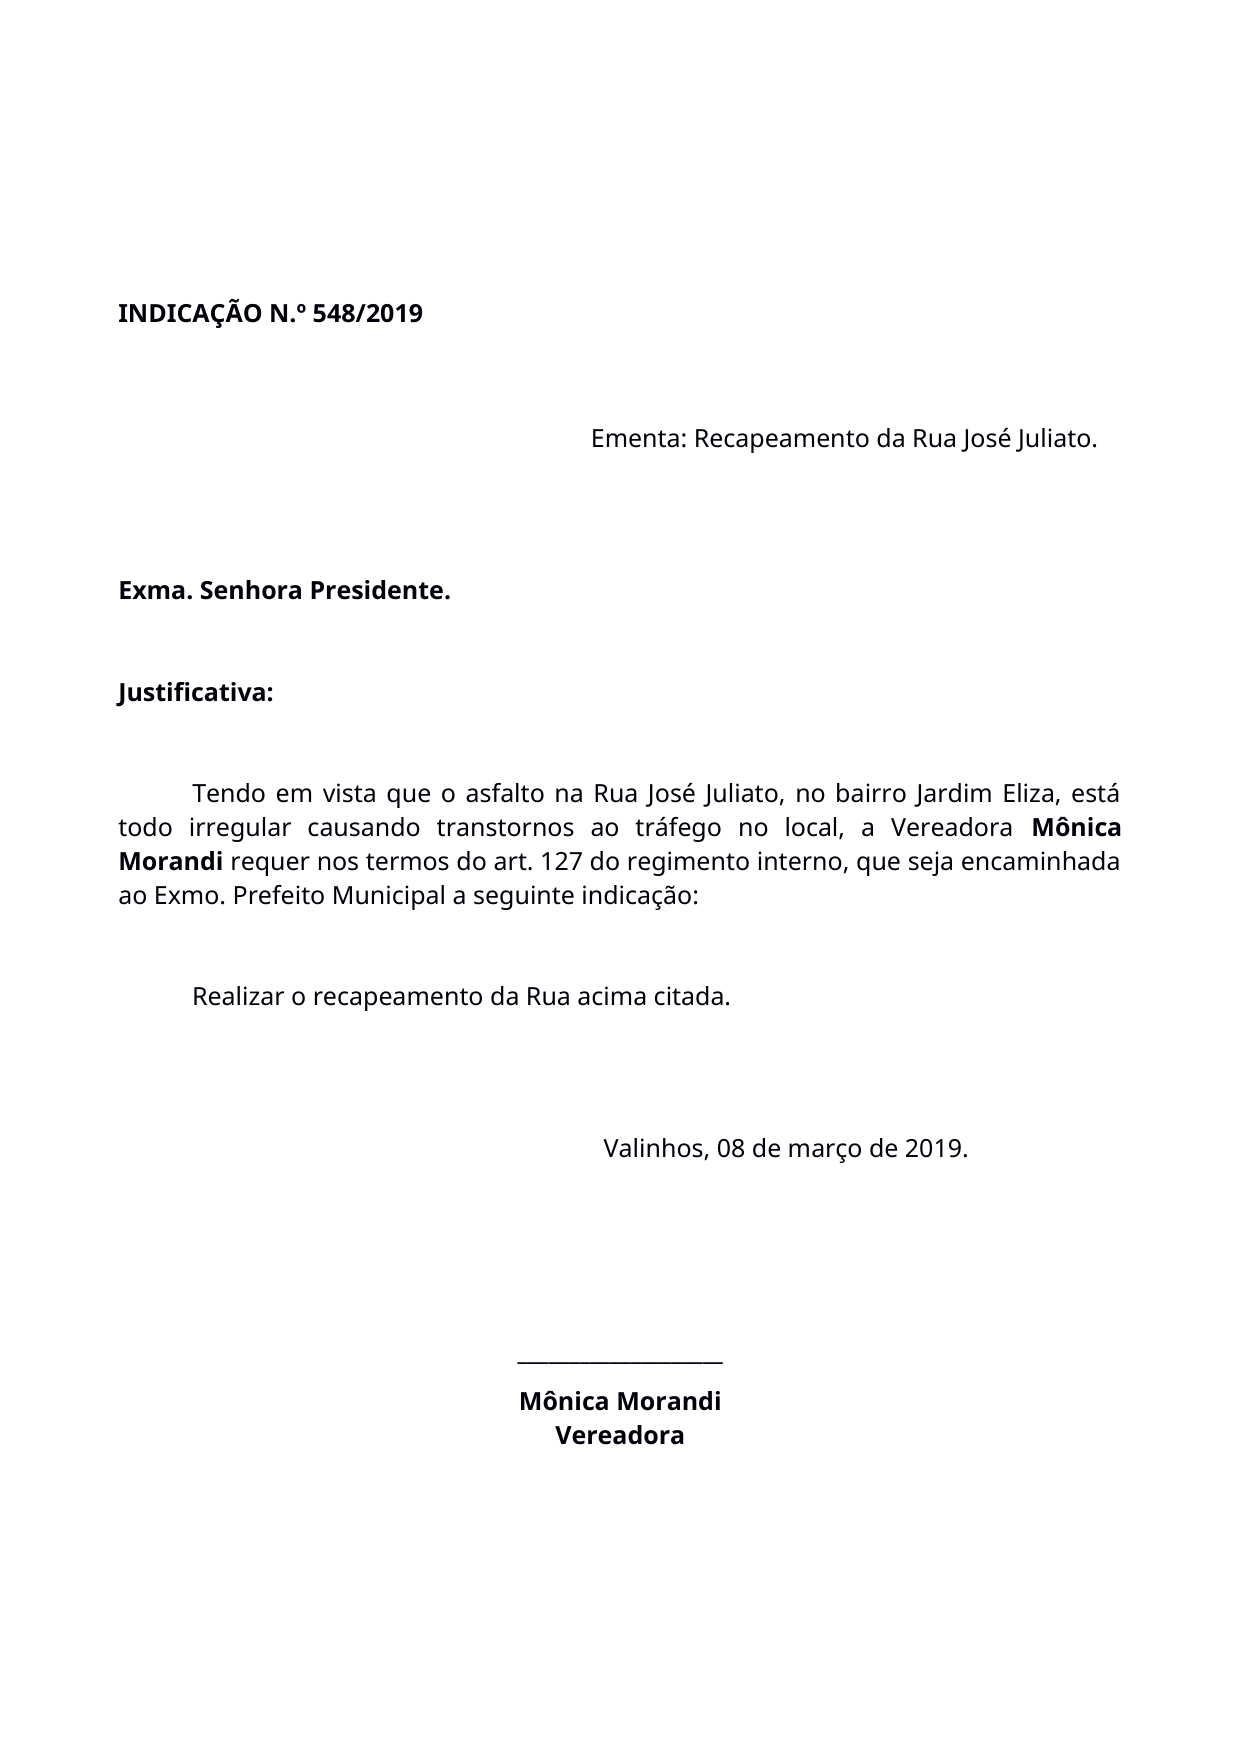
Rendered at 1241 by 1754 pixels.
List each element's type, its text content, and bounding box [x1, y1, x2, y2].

text Realizar o recapeamento da Rua acima citada. [118, 979, 1122, 1013]
text INDICAÇÃO N.º 548/2019 [118, 295, 1122, 329]
text Exma. Senhora Presidente. [118, 573, 1122, 607]
text Tendo em vista que o asfalto na Rua José Juliato, no bairro Jardim Eliza, está todo irregular causando transtornos ao tráfego no local, a Vereadora Mônica Morandi requer nos termos do art. 127 do regimento interno, que seja encaminhada ao Exmo. Prefeito Municipal a seguinte indicação: [118, 776, 1122, 912]
text Ementa: Recapeamento da Rua José Juliato. [591, 421, 1122, 455]
text Justificativa: [118, 674, 1122, 708]
text ____________________ [118, 1333, 1122, 1367]
text Mônica Morandi [118, 1384, 1122, 1418]
text Valinhos, 08 de março de 2019. [591, 1131, 1122, 1165]
text Vereadora [118, 1418, 1122, 1452]
